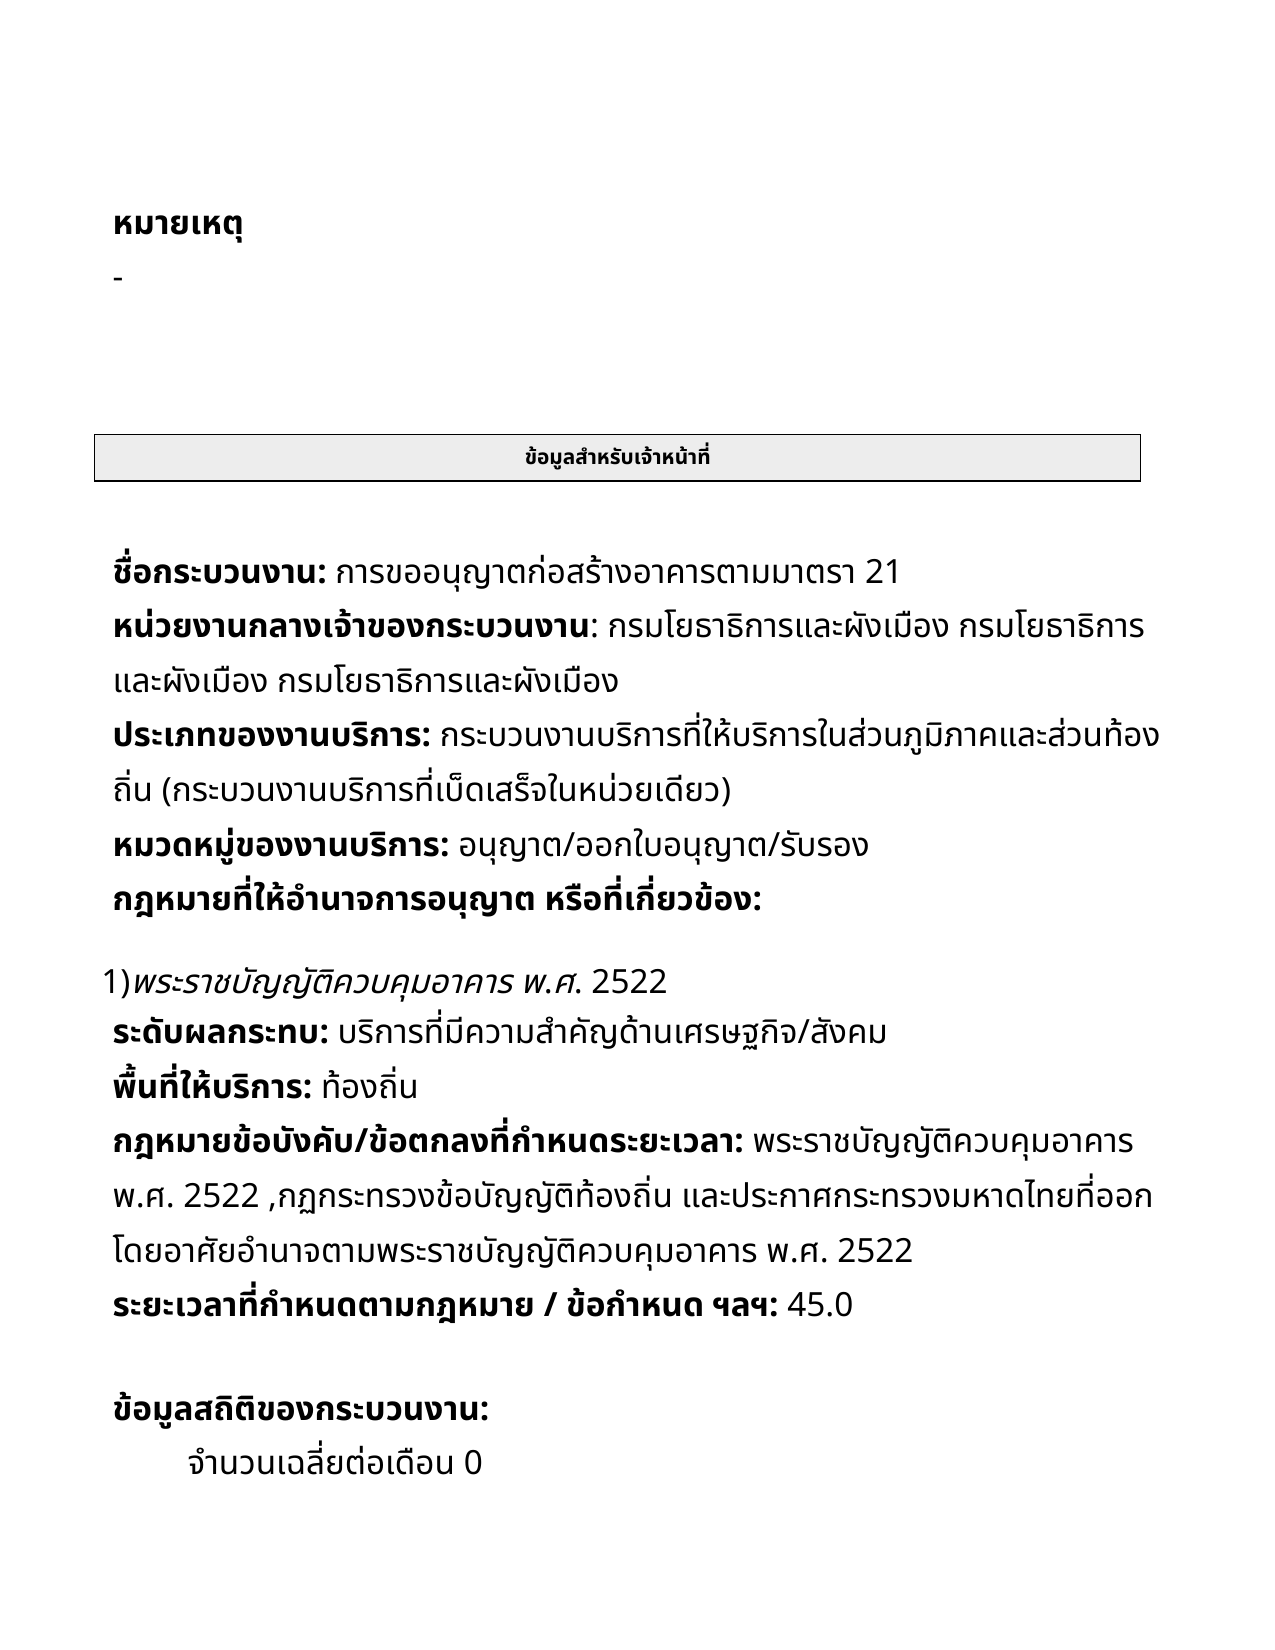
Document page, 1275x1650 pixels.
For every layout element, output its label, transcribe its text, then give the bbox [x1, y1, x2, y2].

text หน่วยงานกลางเจ้าของกระบวนงาน: กรมโยธาธิการและผังเมือง กรมโยธาธิการและผังเมือง กรมโยธาธิการและผังเมือง [112, 602, 1162, 707]
text หมายเหตุ [112, 199, 1162, 249]
text ระดับผลกระทบ: บริการที่มีความสำคัญด้านเศรษฐกิจ/สังคม [112, 1008, 1162, 1059]
text กฎหมายข้อบังคับ/ข้อตกลงที่กำหนดระยะเวลา: พระราชบัญญัติควบคุมอาคาร พ.ศ. 2522 ,กฏกระทรวงข้อบัญญัติท้องถิ่น และประกาศกระทรวงมหาดไทยที่ออกโดยอาศัยอำนาจตามพระราชบัญญัติควบคุมอาคาร พ.ศ. 2522 ระยะเวลาที่กำหนดตามกฎหมาย / ข้อกำหนด ฯลฯ: 45.0 [112, 1117, 1162, 1332]
text จำนวนเฉลี่ยต่อเดือน 0 [112, 1439, 1162, 1490]
text ประเภทของงานบริการ: กระบวนงานบริการที่ให้บริการในส่วนภูมิภาคและส่วนท้องถิ่น (กระบวนงานบริการที่เบ็ดเสร็จในหน่วยเดียว) [112, 711, 1162, 816]
text พื้นที่ให้บริการ: ท้องถิ่น [112, 1063, 1162, 1113]
table_header 1)พระราชบัญญัติควบคุมอาคาร พ.ศ. 2522 [90, 930, 1139, 1008]
text ชื่อกระบวนงาน: การขออนุญาตก่อสร้างอาคารตามมาตรา 21 [112, 548, 1162, 598]
text ข้อมูลสถิติของกระบวนงาน: [112, 1384, 1162, 1435]
text หมวดหมู่ของงานบริการ: อนุญาต/ออกใบอนุญาต/รับรอง [112, 820, 1162, 871]
text กฎหมายที่ให้อำนาจการอนุญาต หรือที่เกี่ยวข้อง: [112, 875, 1162, 926]
text - [112, 253, 1162, 299]
